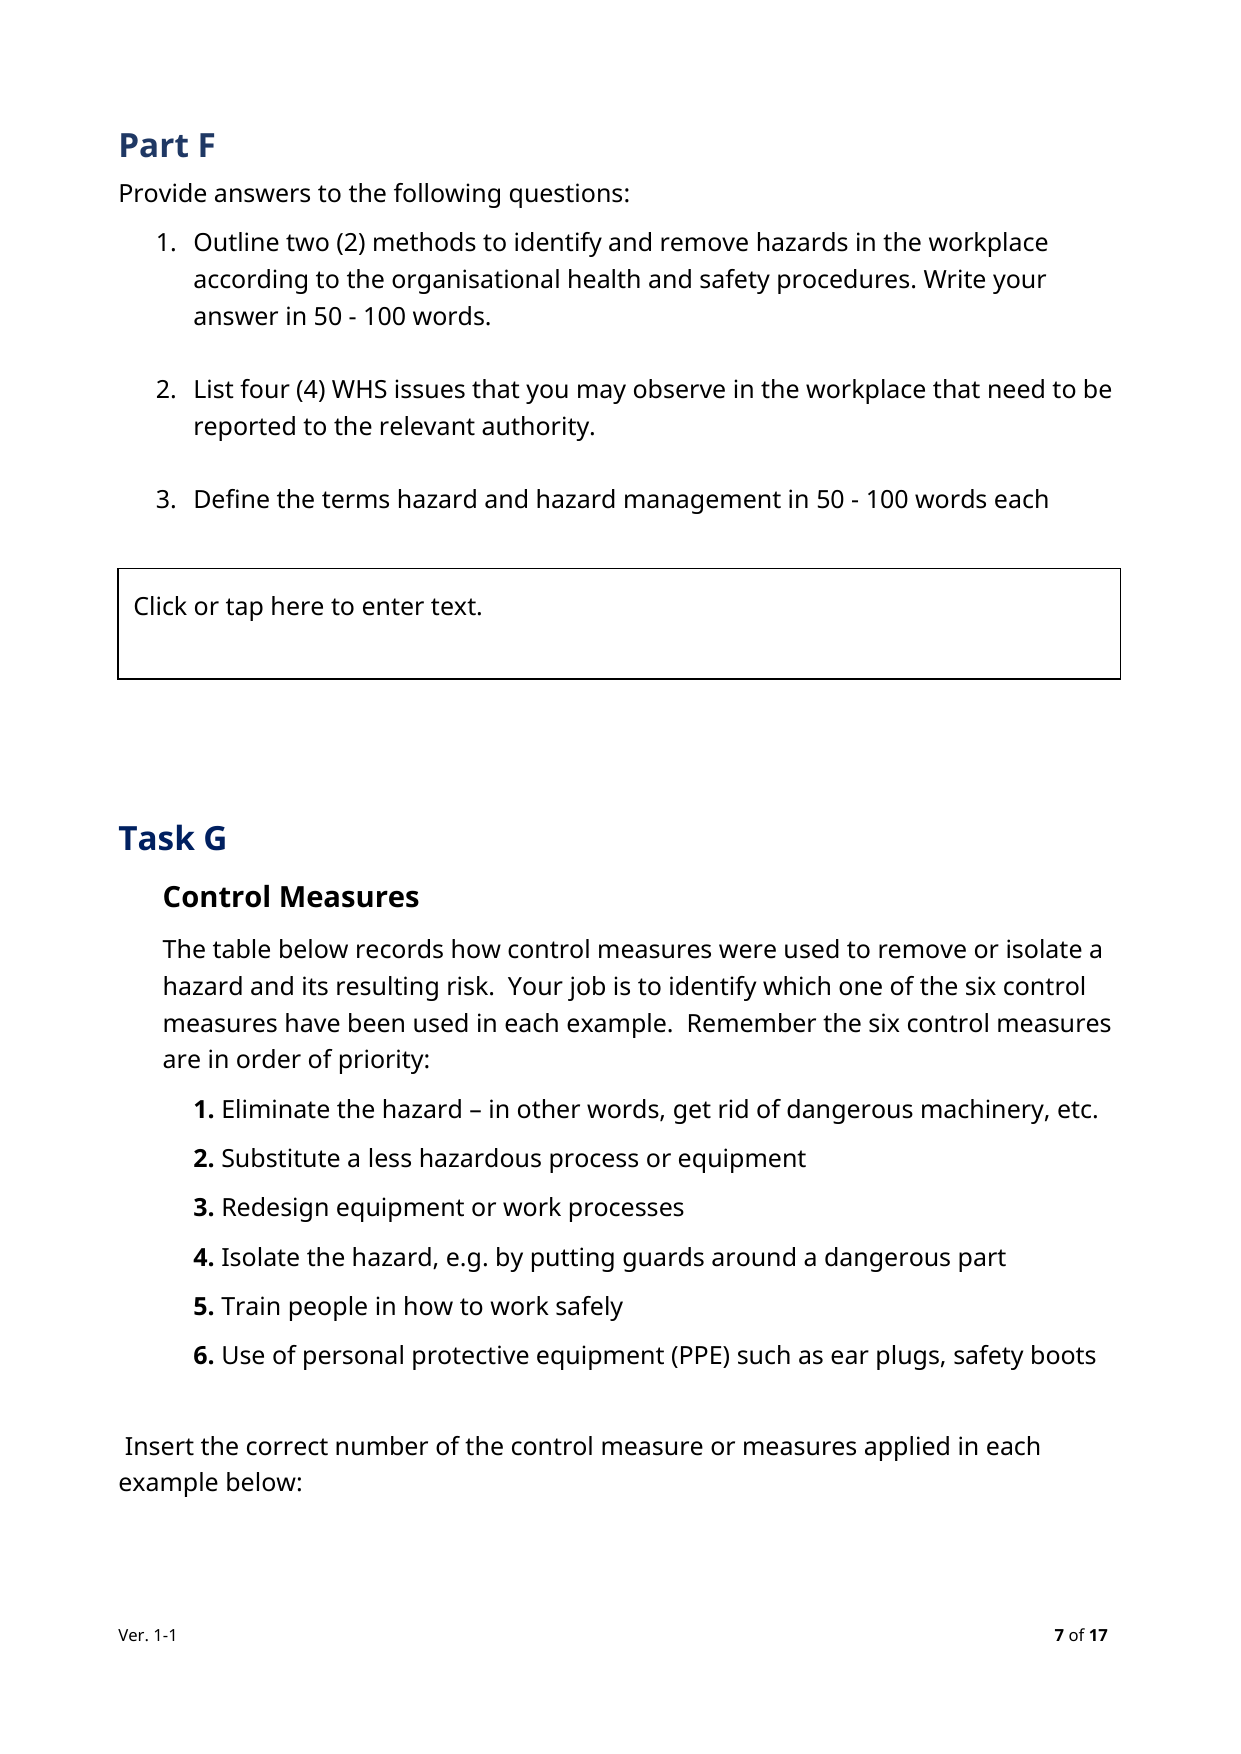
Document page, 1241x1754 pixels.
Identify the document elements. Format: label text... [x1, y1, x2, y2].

text 2. Substitute a less hazardous process or equipment [193, 1141, 1122, 1175]
text Task G [118, 815, 1122, 861]
text Control Measures [162, 877, 1122, 916]
text 1. Eliminate the hazard – in other words, get rid of dangerous machinery, etc. [193, 1091, 1122, 1126]
text The table below records how control measures were used to remove or isolate a hazard and its resulting risk. Your job is to identify which one of the six control measures have been used in each example. Remember the six control measures are in order of priority: [162, 932, 1122, 1076]
text 6. Use of personal protective equipment (PPE) such as ear plugs, safety boots [193, 1338, 1122, 1372]
text 5. Train people in how to work safely [193, 1288, 1122, 1323]
list List four (4) WHS issues that you may observe in the workplace that need to be reported to the relevant authority. [156, 372, 1122, 443]
subtitle Provide answers to the following questions: [118, 175, 1122, 209]
subtitle Part F [118, 122, 1122, 168]
list Outline two (2) methods to identify and remove hazards in the workplace according to the organisational health and safety procedures. Write your answer in 50 - 100 words. [156, 225, 1122, 332]
text 3. Redesign equipment or work processes [193, 1190, 1122, 1224]
list Define the terms hazard and hazard management in 50 - 100 words each [156, 482, 1122, 516]
text 4. Isolate the hazard, e.g. by putting guards around a dangerous part [193, 1239, 1122, 1273]
text Insert the correct number of the control measure or measures applied in each example below: [118, 1428, 1122, 1499]
